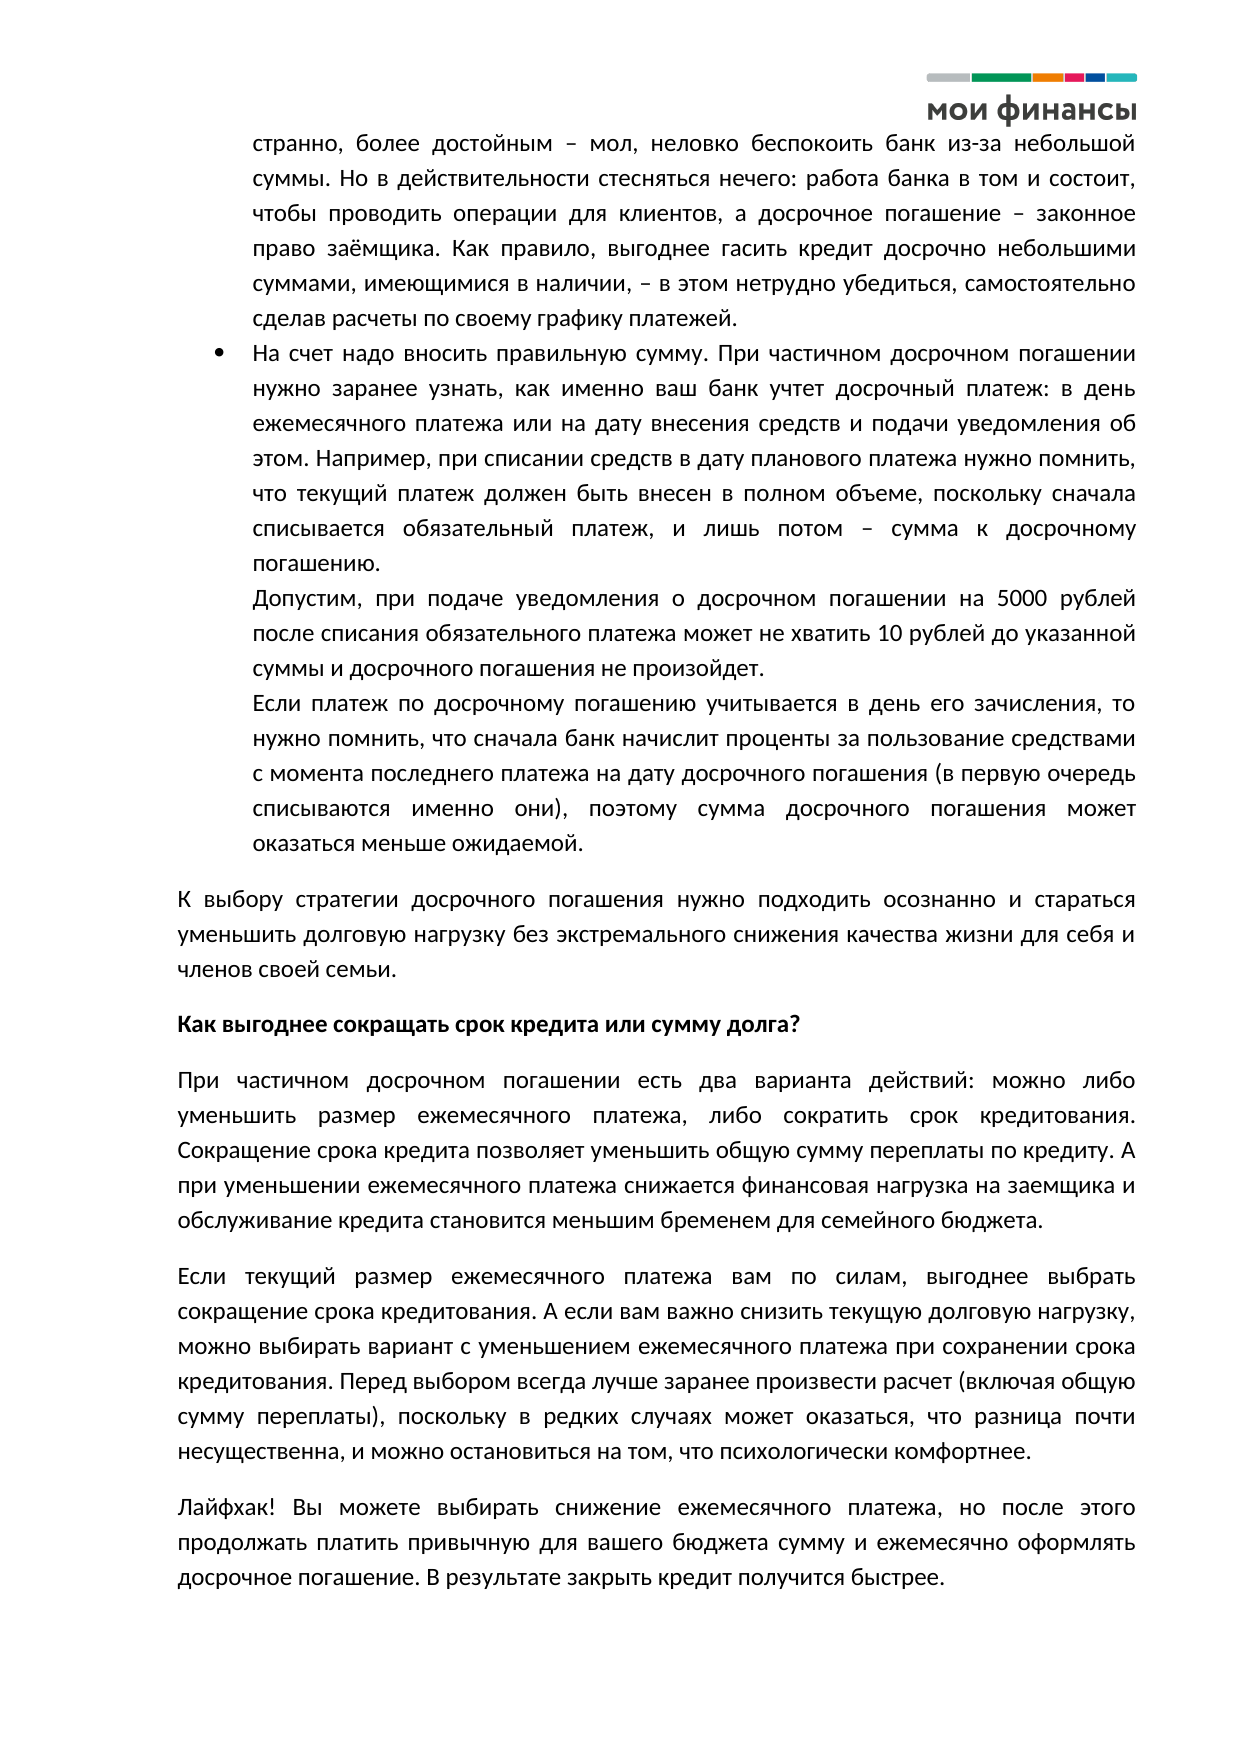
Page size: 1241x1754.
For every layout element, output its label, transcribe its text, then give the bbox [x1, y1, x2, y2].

text При частичном досрочном погашении есть два варианта действий: можно либо уменьшить размер ежемесячного платежа, либо сократить срок кредитования. Сокращение срока кредита позволяет уменьшить общую сумму переплаты по кредиту. А при уменьшении ежемесячного платежа снижается финансовая нагрузка на заемщика и обслуживание кредита становится меньшим бременем для семейного бюджета. [177, 1064, 1137, 1235]
picture [926, 73, 1138, 127]
text Если текущий размер ежемесячного платежа вам по силам, выгоднее выбрать сокращение срока кредитования. А если вам важно снизить текущую долговую нагрузку, можно выбирать вариант с уменьшением ежемесячного платежа при сохранении срока кредитования. Перед выбором всегда лучше заранее произвести расчет (включая общую сумму переплаты), поскольку в редких случаях может оказаться, что разница почти несущественна, и можно остановиться на том, что психологически комфортнее. [177, 1260, 1137, 1466]
text К выбору стратегии досрочного погашения нужно подходить осознанно и стараться уменьшить долговую нагрузку без экстремального снижения качества жизни для себя и членов своей семьи. [177, 883, 1137, 983]
list Если платеж по досрочному погашению учитывается в день его зачисления, то нужно помнить, что сначала банк начислит проценты за пользование средствами с момента последнего платежа на дату досрочного погашения (в первую очередь списываются именно они), поэтому сумма досрочного погашения может оказаться меньше ожидаемой. [252, 687, 1137, 857]
list На счет надо вносить правильную сумму. При частичном досрочном погашении нужно заранее узнать, как именно ваш банк учтет досрочный платеж: в день ежемесячного платежа или на дату внесения средств и подачи уведомления об этом. Например, при списании средств в дату планового платежа нужно помнить, что текущий платеж должен быть внесен в полном объеме, поскольку сначала списывается обязательный платеж, и лишь потом – сумма к досрочному погашению. [215, 337, 1137, 577]
list Допустим, при подаче уведомления о досрочном погашении на 5000 рублей после списания обязательного платежа может не хватить 10 рублей до указанной суммы и досрочного погашения не произойдет. [252, 582, 1137, 682]
text Лайфхак! Вы можете выбирать снижение ежемесячного платежа, но после этого продолжать платить привычную для вашего бюджета сумму и ежемесячно оформлять досрочное погашение. В результате закрыть кредит получится быстрее. [177, 1491, 1137, 1592]
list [215, 127, 1137, 332]
text Как выгоднее сокращать срок кредита или сумму долга? [177, 1008, 1137, 1039]
